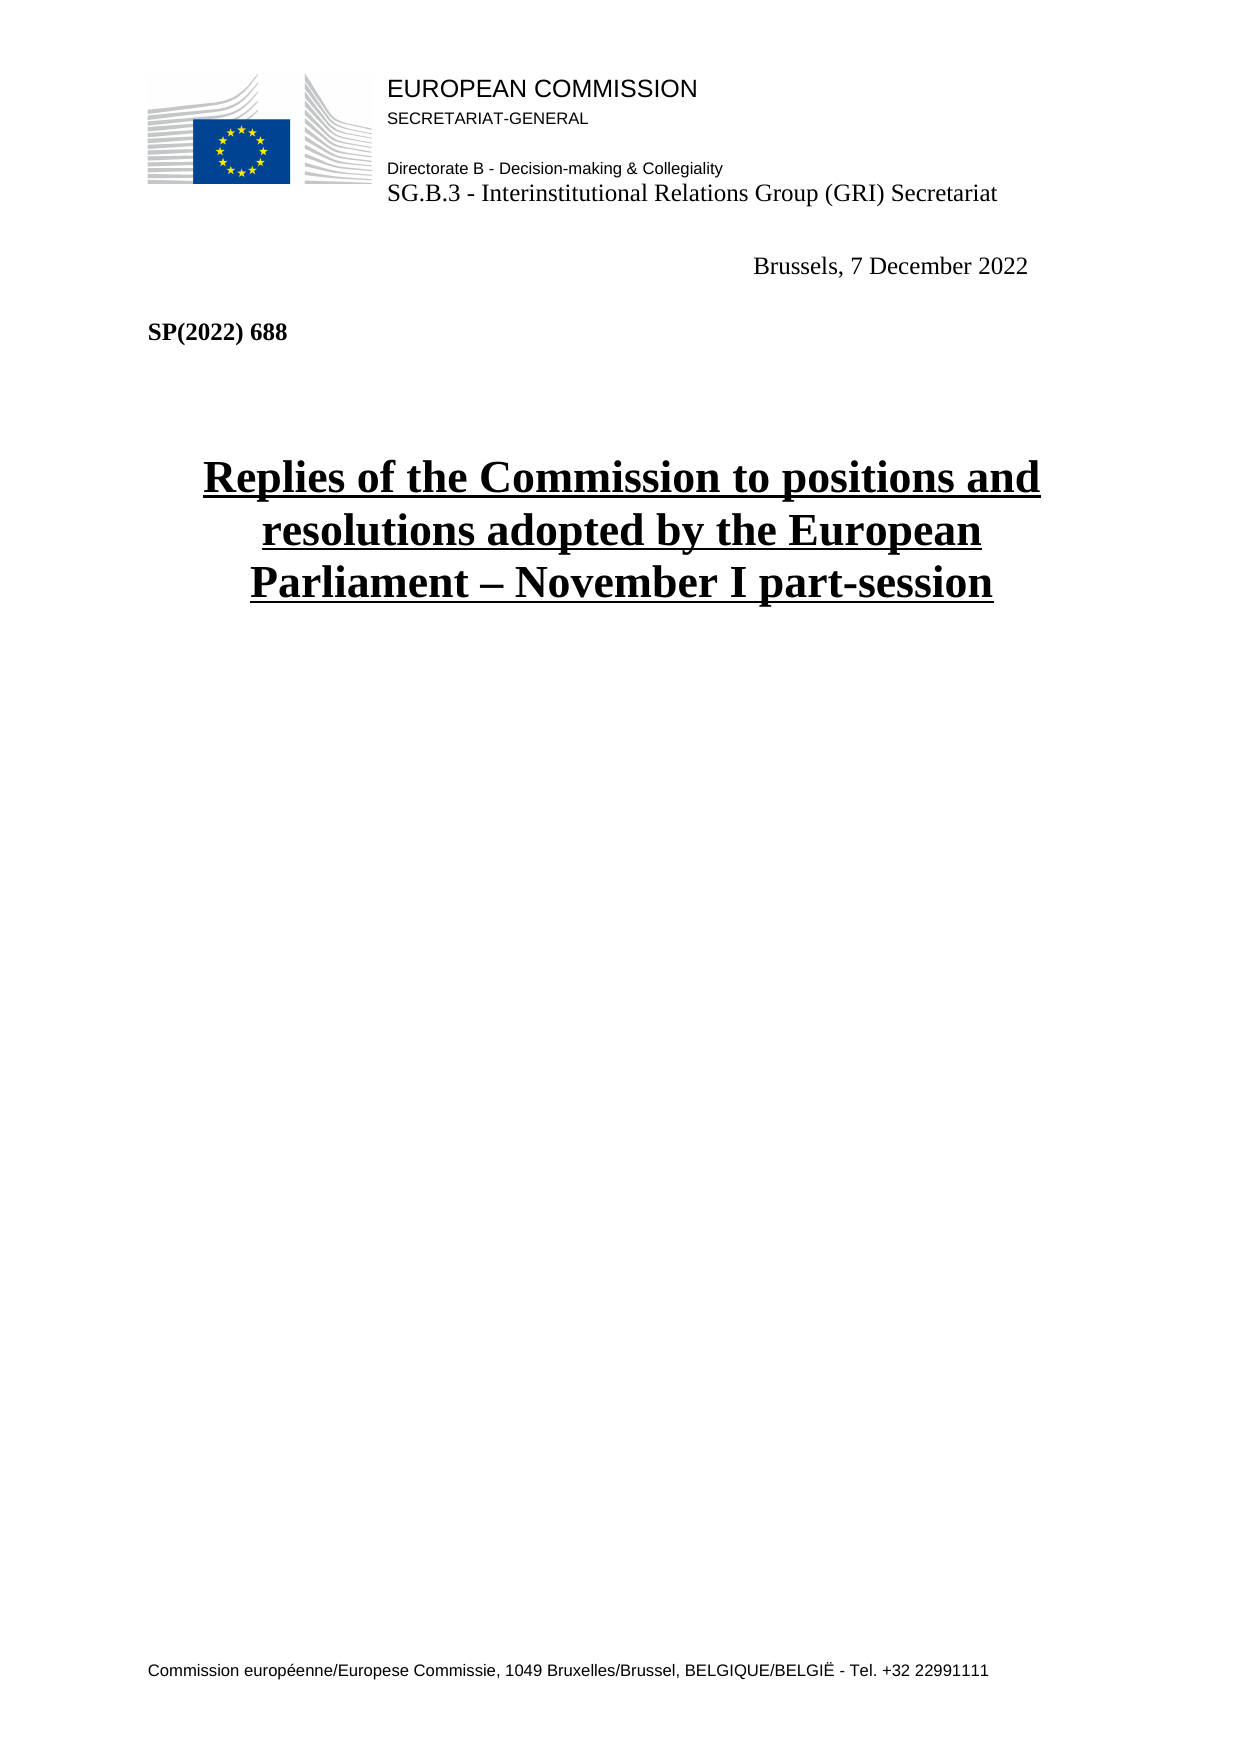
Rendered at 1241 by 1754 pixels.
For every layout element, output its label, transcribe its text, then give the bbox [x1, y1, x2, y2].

text Replies of the Commission to positions and resolutions adopted by the European Parliament – November I part-session [148, 449, 1096, 608]
text SP(2022) 688 [148, 317, 1093, 346]
picture [147, 73, 372, 184]
text Brussels, 7 December 2022 [753, 251, 1152, 279]
